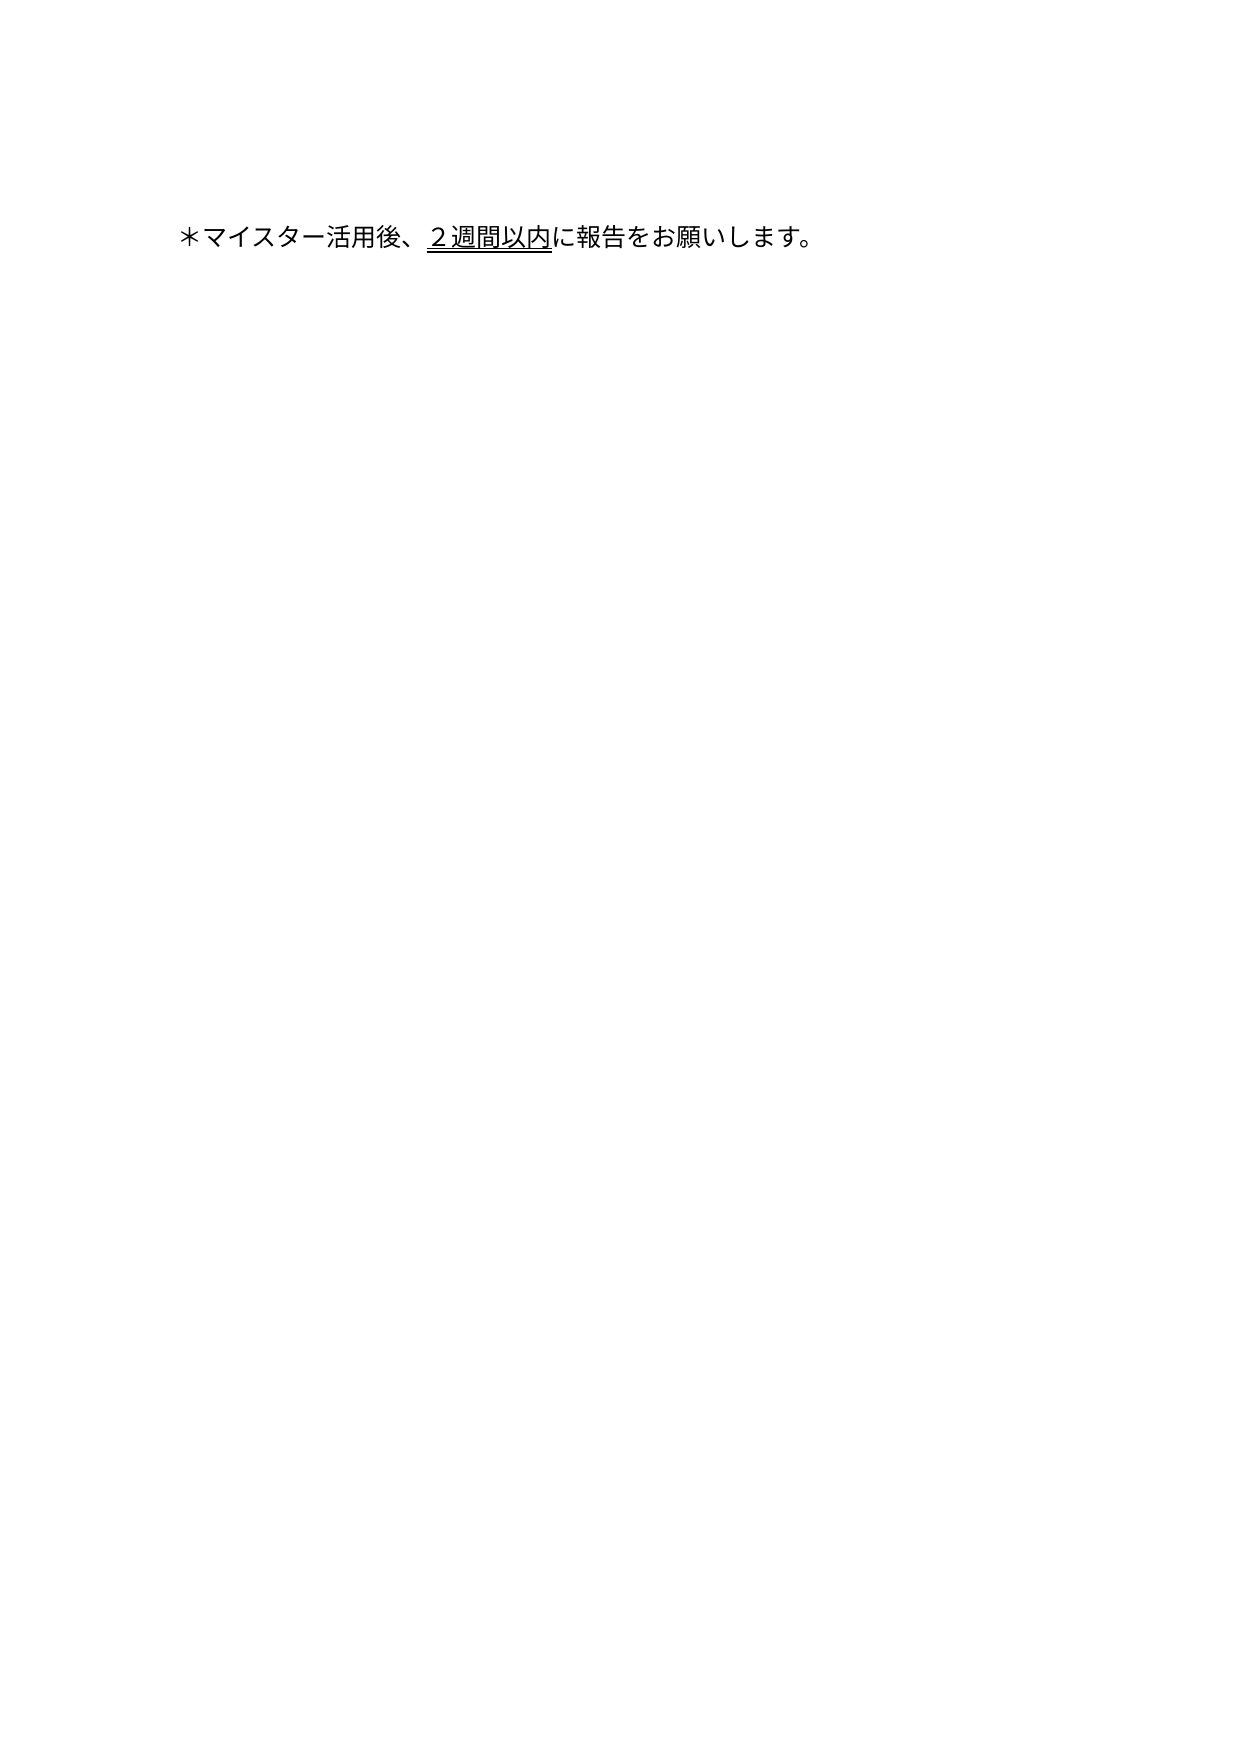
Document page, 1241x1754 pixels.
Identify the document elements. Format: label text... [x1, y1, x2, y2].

text ＊マイスター活用後、２週間以内に報告をお願いします。 [177, 217, 1063, 254]
